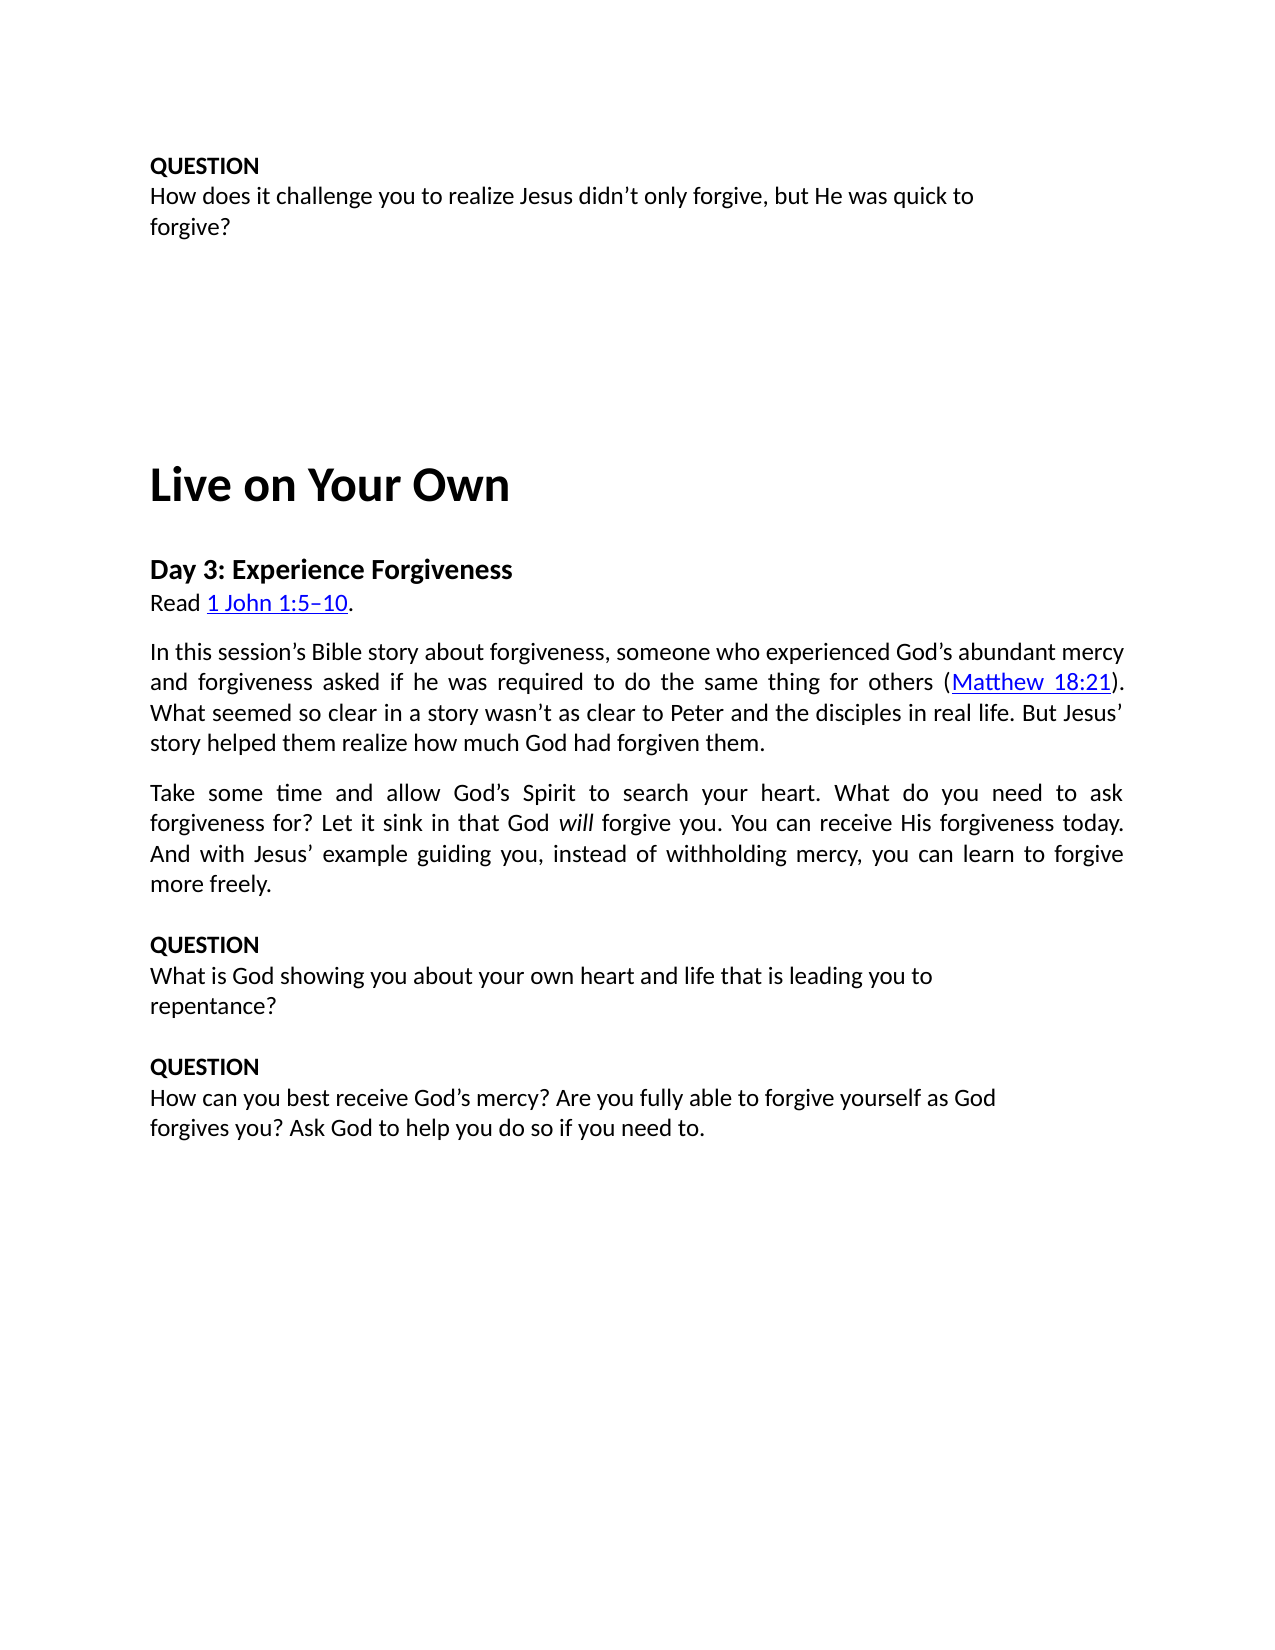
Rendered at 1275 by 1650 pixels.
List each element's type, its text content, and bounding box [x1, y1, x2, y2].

text In this session’s Bible story about forgiveness, someone who experienced God’s abundant mercy and forgiveness asked if he was required to do the same thing for others (Matthew 18:21). What seemed so clear in a story wasn’t as clear to Peter and the disciples in real life. But Jesus’ story helped them realize how much God had forgiven them. [150, 636, 1125, 758]
table_header QUESTION How does it challenge you to realize Jesus didn’t only forgive, but He was quick to forgive? [150, 150, 1050, 242]
table_header QUESTION How can you best receive God’s mercy? Are you fully able to forgive yourself as God forgives you? Ask God to help you do so if you need to. [150, 1052, 1050, 1143]
text Live on Your Own [150, 453, 1125, 514]
text Day 3: Experience Forgiveness [150, 551, 1125, 587]
text Take some time and allow God’s Spirit to search your heart. What do you need to ask forgiveness for? Let it sink in that God will forgive you. You can receive His forgiveness today. And with Jesus’ example guiding you, instead of withholding mercy, you can learn to forgive more freely. [150, 777, 1125, 899]
table_header QUESTION What is God showing you about your own heart and life that is leading you to repentance? [150, 899, 1050, 1021]
text Read 1 John 1:5–10. [150, 587, 1125, 617]
